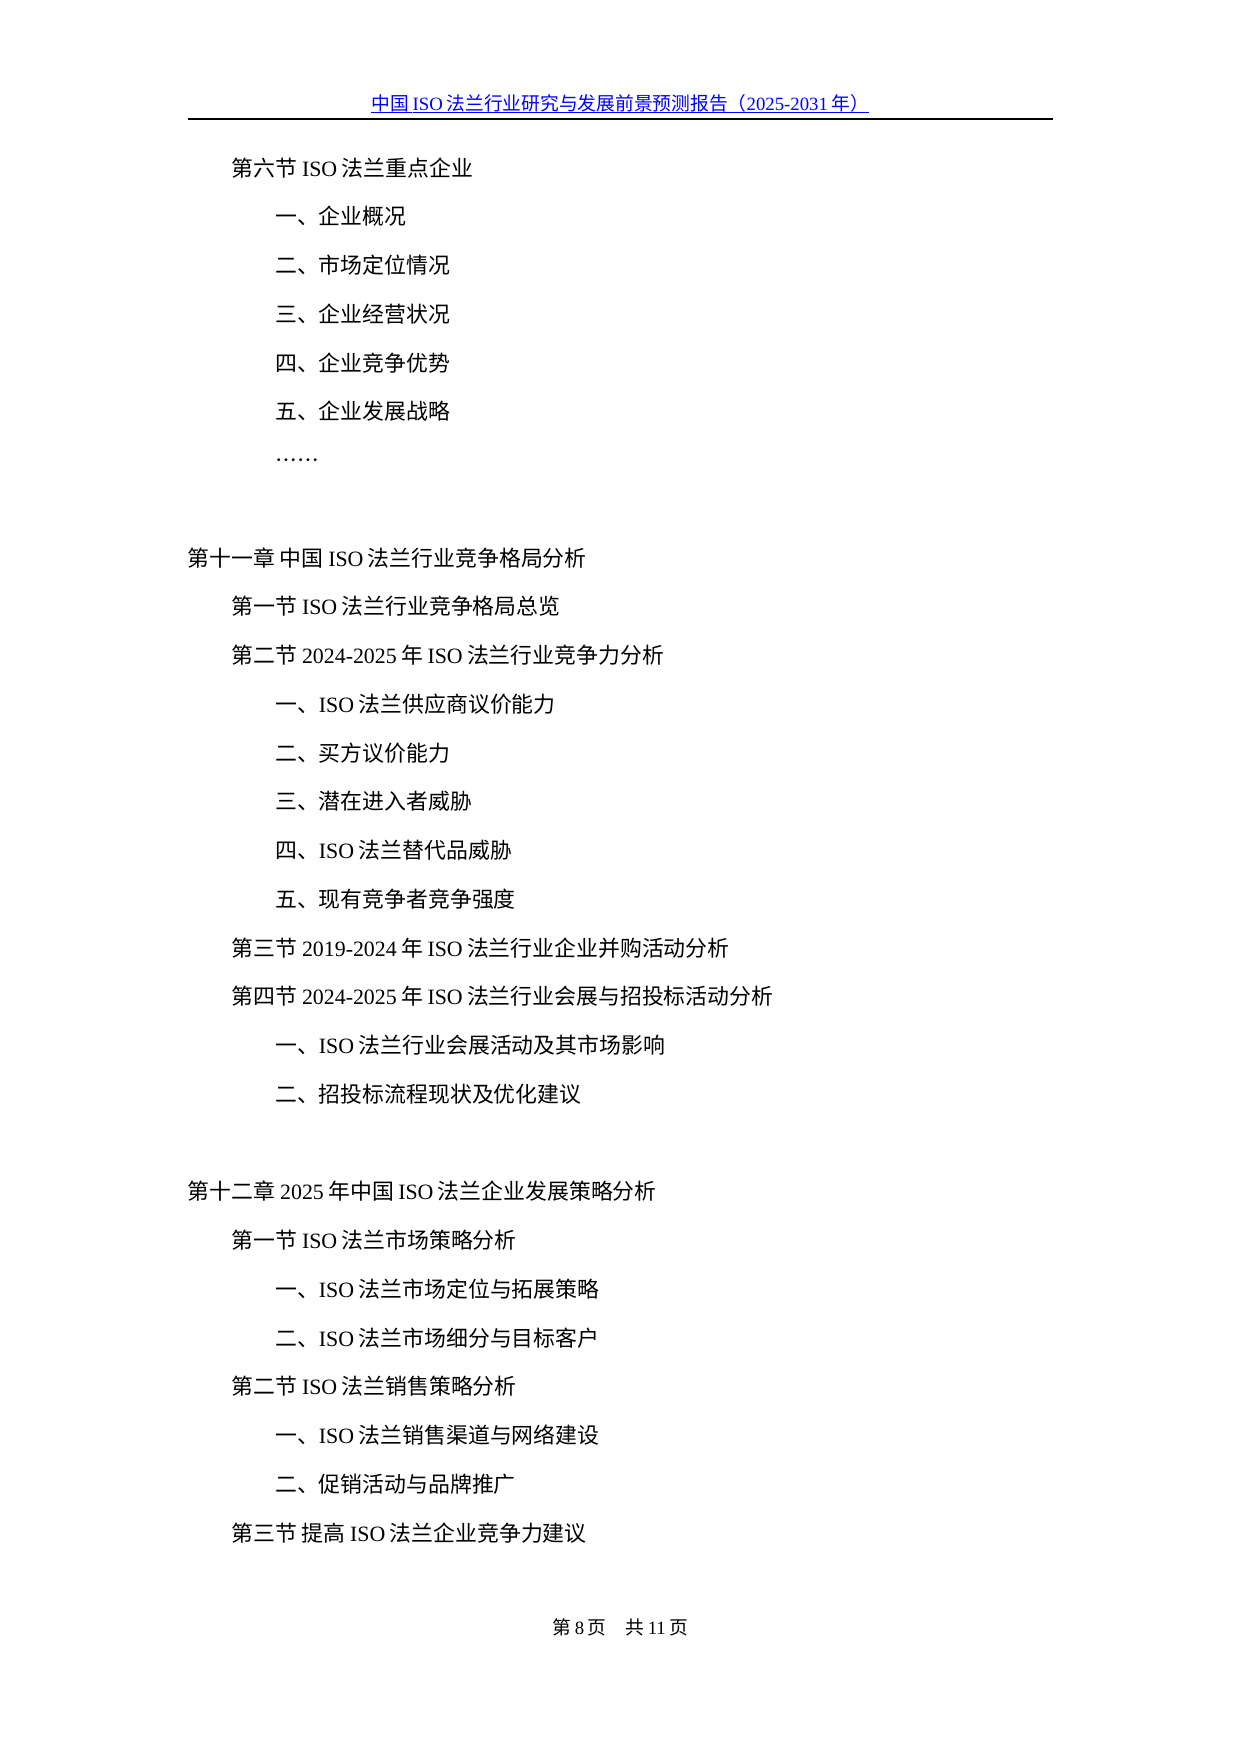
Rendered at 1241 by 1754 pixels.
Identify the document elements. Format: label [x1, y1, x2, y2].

text [187, 150, 1053, 1548]
